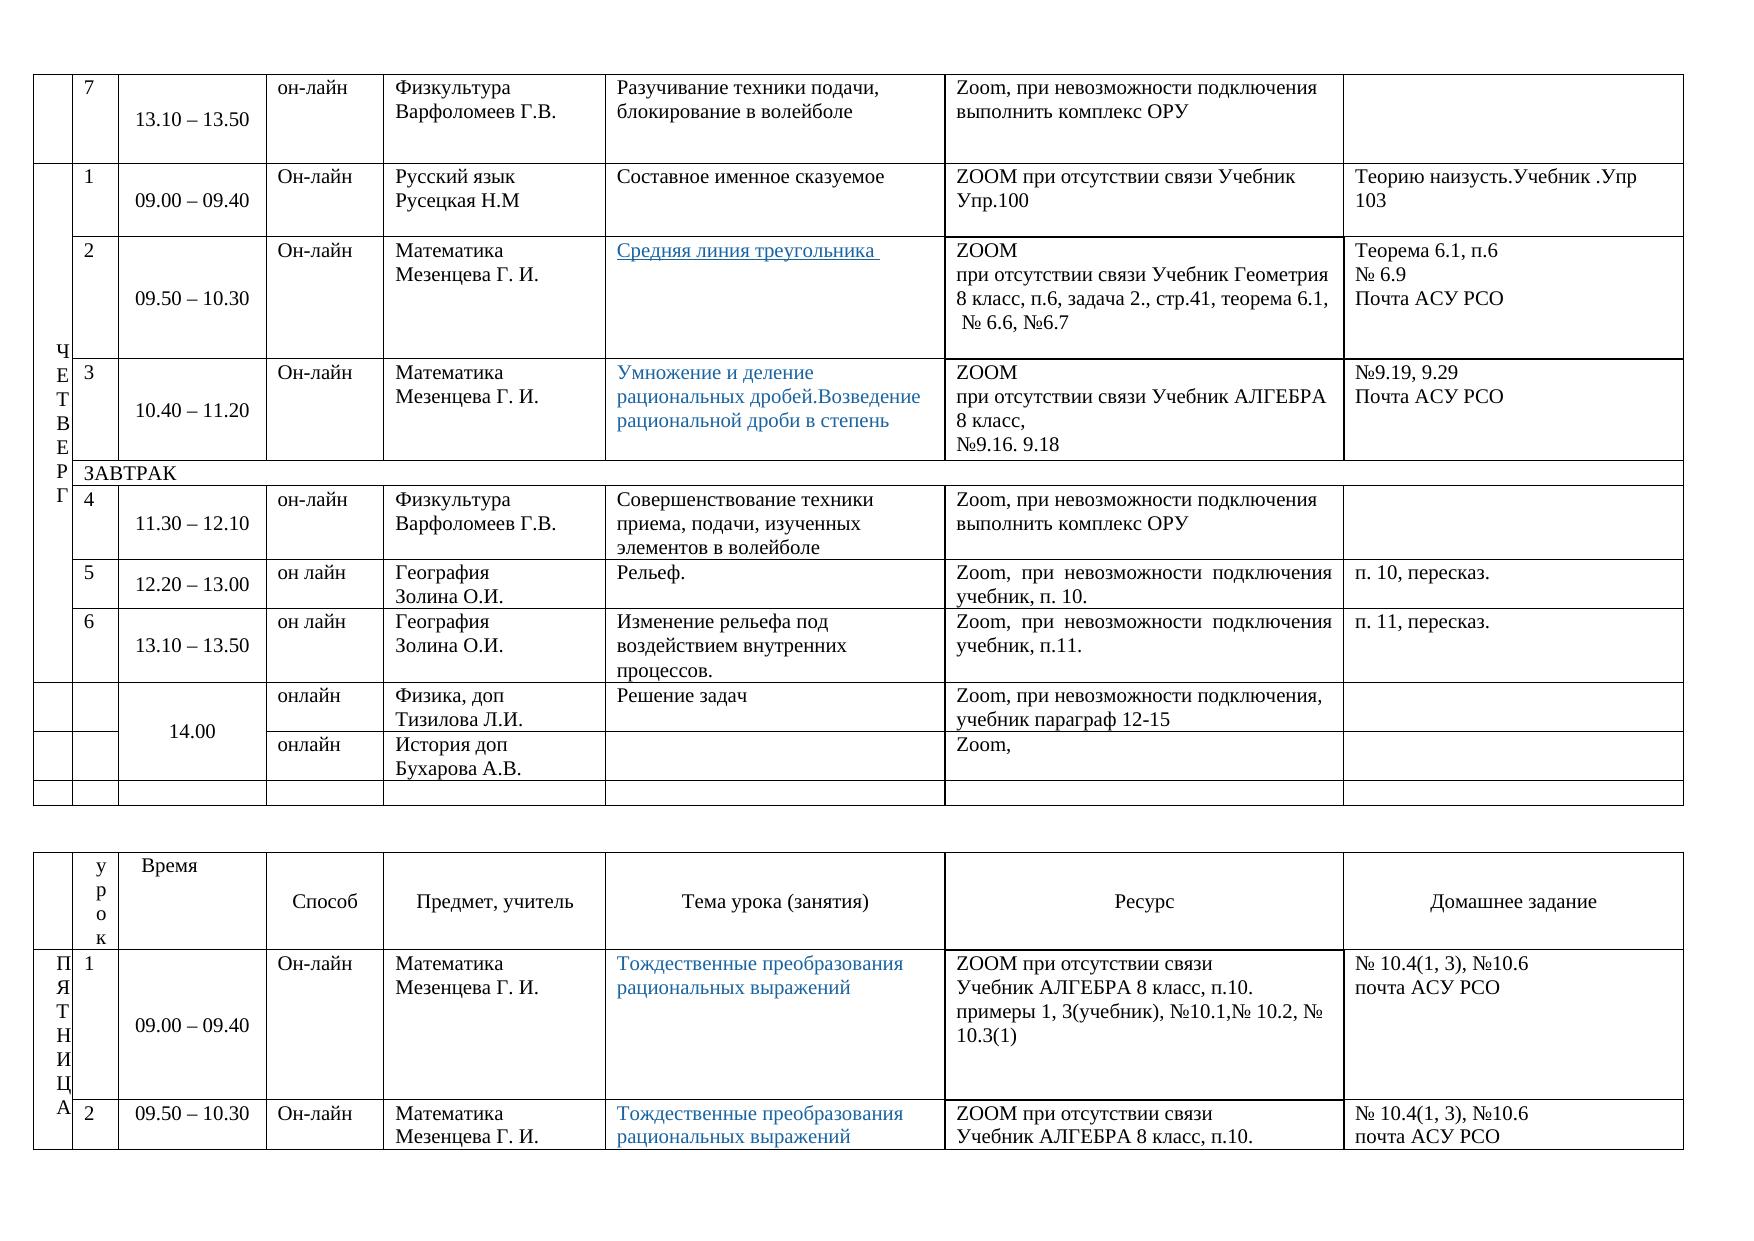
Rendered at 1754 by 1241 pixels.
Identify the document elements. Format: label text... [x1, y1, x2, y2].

table_cell Математика Мезенцева Г. И. [384, 237, 605, 358]
table_cell [119, 781, 266, 805]
table_cell Физика, доп Тизилова Л.И. [384, 683, 605, 731]
table_cell Математика Мезенцева Г. И. [384, 359, 605, 460]
table_cell [34, 732, 72, 780]
table_cell Физкультура Варфоломеев Г.В. [384, 75, 605, 163]
table_cell Разучивание техники подачи, блокирование в волейболе [606, 75, 944, 163]
table_cell Zoom, при невозможности подключения выполнить комплекс ОРУ [946, 75, 1343, 163]
table_header Ресурс [946, 853, 1343, 949]
table_cell Изменение рельефа под воздействием внутренних процессов. [606, 609, 944, 682]
table_cell [34, 683, 72, 731]
table_cell 09.50 – 10.30 [119, 237, 266, 358]
table_cell География Золина О.И. [384, 609, 605, 682]
table_cell Совершенствование техники приема, подачи, изученных элементов в волейболе [606, 486, 944, 559]
table_cell Рельеф. [606, 560, 944, 608]
table_cell 2 [73, 1100, 118, 1148]
table_header Тема урока (занятия) [606, 853, 944, 949]
table_cell ЧЕТВЕРГ [34, 164, 72, 682]
table_cell п. 11, пересказ. [1344, 609, 1683, 682]
table_cell Он-лайн [267, 359, 383, 460]
table_cell Он-лайн [267, 237, 383, 358]
table_cell Zoom, при невозможности подключения выполнить комплекс ОРУ [946, 486, 1343, 559]
table_cell Он-лайн [267, 950, 383, 1099]
table_header урок [73, 853, 118, 949]
table_cell 7 [73, 75, 118, 163]
table_cell Физкультура Варфоломеев Г.В. [384, 486, 605, 559]
table_cell Теорию наизусть.Учебник .Упр 103 [1344, 164, 1683, 236]
table_cell 10.40 – 11.20 [119, 359, 266, 460]
table_cell 14.00 [119, 683, 266, 780]
table_cell История доп Бухарова А.В. [384, 732, 605, 780]
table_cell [384, 1100, 605, 1148]
table_cell 1 [73, 950, 118, 1099]
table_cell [946, 1101, 1343, 1148]
table_cell 3 [73, 359, 118, 460]
table_cell География Золина О.И. [384, 560, 605, 608]
table_cell [34, 781, 72, 805]
table_cell Умножение и деление рациональных дробей.Возведение рациональной дроби в степень [606, 359, 944, 460]
table_cell Русский язык Русецкая Н.М [384, 164, 605, 236]
table_cell Zoom, при невозможности подключения, учебник параграф 12-15 [946, 683, 1343, 731]
table_header Предмет, учитель [384, 853, 605, 949]
table_cell [1344, 75, 1683, 163]
table_cell он-лайн [267, 486, 383, 559]
table_cell Математика Мезенцева Г. И. [384, 950, 605, 1099]
table_cell [1344, 781, 1683, 805]
table_cell 2 [73, 237, 118, 358]
table_cell Zoom, при невозможности подключения учебник, п. 10. [946, 560, 1343, 608]
table_header Время [119, 853, 266, 949]
table_cell ПЯТНИЦА [34, 950, 72, 1148]
table_cell Теорема 6.1, п.6 № 6.9 Почта АСУ РСО [1345, 237, 1683, 358]
table_cell он-лайн [267, 75, 383, 163]
table_cell [73, 732, 118, 780]
table_cell он лайн [267, 609, 383, 682]
table_cell [384, 781, 605, 805]
table_cell № 10.4(1, 3), №10.6 почта АСУ РСО [1345, 950, 1683, 1099]
table_cell ZOOM при отсутствии связи Учебник Упр.100 [946, 164, 1343, 236]
table_cell [1344, 732, 1683, 780]
table_cell 11.30 – 12.10 [119, 486, 266, 559]
table_cell [267, 781, 383, 805]
table_cell Он-лайн [267, 1100, 383, 1148]
table_cell Zoom, [946, 732, 1343, 780]
table_cell Составное именное сказуемое [606, 164, 944, 236]
table_cell [34, 75, 72, 163]
table_header [34, 853, 72, 949]
table_cell 1 [73, 164, 118, 236]
table_cell [1344, 486, 1683, 559]
table_cell он лайн [267, 560, 383, 608]
table_cell 09.00 – 09.40 [119, 950, 266, 1099]
table_cell 6 [73, 609, 118, 682]
table_cell Тождественные преобразования рациональных выражений [606, 950, 944, 1099]
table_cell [1345, 1100, 1683, 1148]
table_header Способ [267, 853, 383, 949]
table_cell 09.50 – 10.30 [119, 1100, 266, 1148]
table_cell [1344, 683, 1683, 731]
table_cell онлайн [267, 683, 383, 731]
table_cell [606, 781, 944, 805]
table_cell ZOOM при отсутствии связи Учебник АЛГЕБРА 8 класс, №9.16. 9.18 [946, 360, 1343, 460]
table_cell [73, 781, 118, 805]
table_cell ZOOM при отсутствии связи Учебник АЛГЕБРА 8 класс, п.10. примеры 1, 3(учебник), №10.1,№ 10.2, № 10.3(1) [946, 951, 1343, 1099]
table_cell 09.00 – 09.40 [119, 164, 266, 236]
table_cell Решение задач [606, 683, 944, 731]
table_cell [606, 732, 944, 780]
table_header Домашнее задание [1344, 853, 1683, 949]
table_cell 13.10 – 13.50 [119, 609, 266, 682]
table_cell [946, 781, 1343, 805]
table_cell Средняя линия треугольника [606, 237, 944, 358]
table_cell п. 10, пересказ. [1344, 560, 1683, 608]
table_cell ЗАВТРАК [73, 461, 1683, 485]
table_cell Он-лайн [267, 164, 383, 236]
table_cell [73, 683, 118, 731]
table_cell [606, 1100, 944, 1148]
table_cell 5 [73, 560, 118, 608]
table_cell Zoom, при невозможности подключения учебник, п.11. [946, 609, 1343, 682]
table_cell №9.19, 9.29 Почта АСУ РСО [1345, 360, 1683, 460]
table_cell ZOOM при отсутствии связи Учебник Геометрия 8 класс, п.6, задача 2., стр.41, теорема 6.1, № 6.6, №6.7 [946, 238, 1343, 358]
table_cell онлайн [267, 732, 383, 780]
table_cell 13.10 – 13.50 [119, 75, 266, 163]
table_cell 12.20 – 13.00 [119, 560, 266, 608]
table_cell 4 [73, 486, 118, 559]
